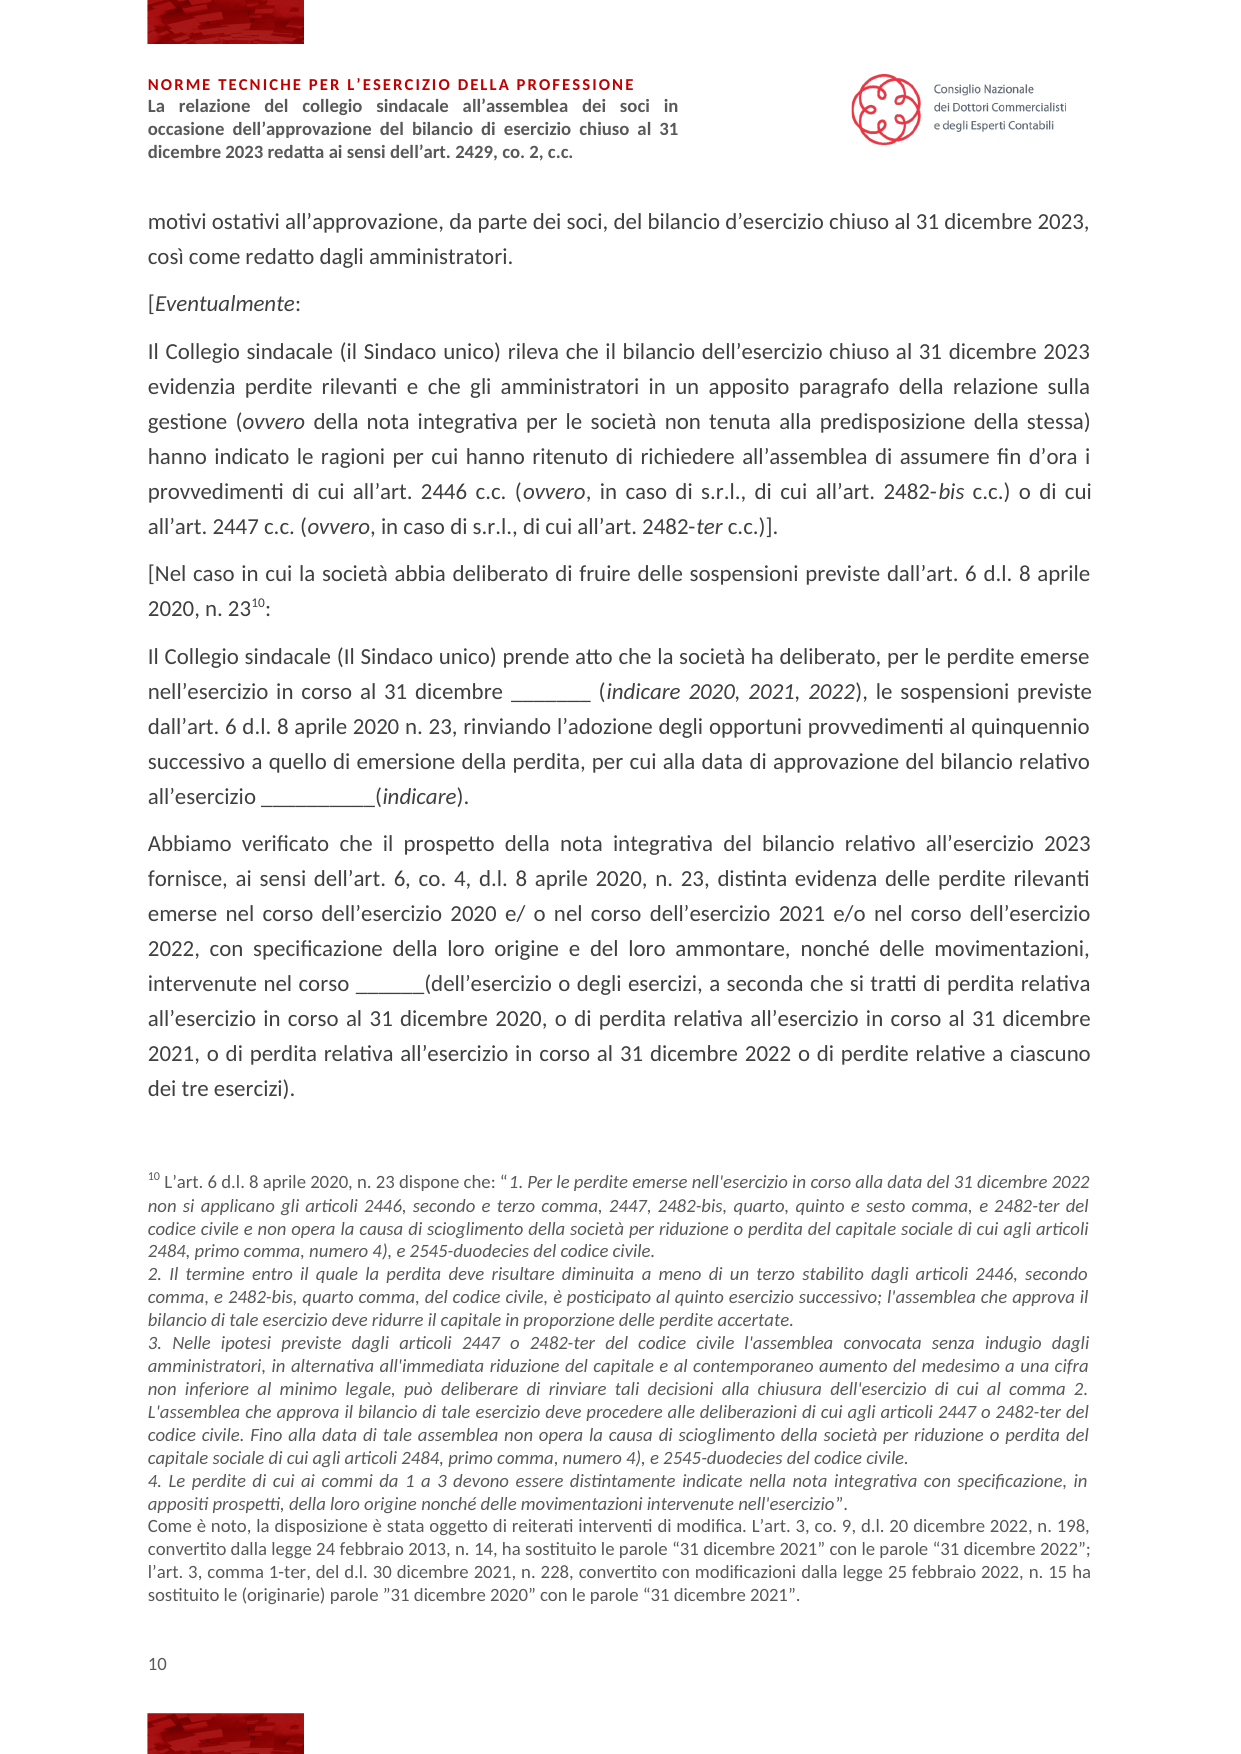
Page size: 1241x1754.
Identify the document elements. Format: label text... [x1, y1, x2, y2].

text [Nel caso in cui la società abbia deliberato di fruire delle sospensioni previste dall’art. 6 d.l. 8 aprile 2020, n. 23: [148, 559, 1092, 622]
text [Eventualmente: [148, 289, 1092, 317]
picture [148, 1714, 304, 1754]
picture [851, 74, 1066, 145]
text Il Collegio sindacale (Il Sindaco unico) prende atto che la società ha deliberato, per le perdite emerse nell’esercizio in corso al 31 dicembre _______ (indicare 2020, 2021, 2022), le sospensioni previste dall’art. 6 d.l. 8 aprile 2020 n. 23, rinviando l’adozione degli opportuni provvedimenti al quinquennio successivo a quello di emersione della perdita, per cui alla data di approvazione del bilancio relativo all’esercizio __________(indicare). [148, 642, 1092, 810]
text Abbiamo verificato che il prospetto della nota integrativa del bilancio relativo all’esercizio 2023 fornisce, ai sensi dell’art. 6, co. 4, d.l. 8 aprile 2020, n. 23, distinta evidenza delle perdite rilevanti emerse nel corso dell’esercizio 2020 e/ o nel corso dell’esercizio 2021 e/o nel corso dell’esercizio 2022, con specificazione della loro origine e del loro ammontare, nonché delle movimentazioni, intervenute nel corso ______(dell’esercizio o degli esercizi, a seconda che si tratti di perdita relativa all’esercizio in corso al 31 dicembre 2020, o di perdita relativa all’esercizio in corso al 31 dicembre 2021, o di perdita relativa all’esercizio in corso al 31 dicembre 2022 o di perdite relative a ciascuno dei tre esercizi). [148, 829, 1092, 1102]
text Considerando le risultanze dell’attività da noi (me) svolta e il giudizio espresso nella relazione di revisione rilasciata dal soggetto incaricato della revisione legale dei conti, non rileviamo (non rilevo) motivi ostativi all’approvazione, da parte dei soci, del bilancio d’esercizio chiuso al 31 dicembre 2023, così come redatto dagli amministratori. [148, 207, 1092, 270]
picture [148, 0, 304, 44]
text Il Collegio sindacale (il Sindaco unico) rileva che il bilancio dell’esercizio chiuso al 31 dicembre 2023 evidenzia perdite rilevanti e che gli amministratori in un apposito paragrafo della relazione sulla gestione (ovvero della nota integrativa per le società non tenuta alla predisposizione della stessa) hanno indicato le ragioni per cui hanno ritenuto di richiedere all’assemblea di assumere fin d’ora i provvedimenti di cui all’art. 2446 c.c. (ovvero, in caso di s.r.l., di cui all’art. 2482-bis c.c.) o di cui all’art. 2447 c.c. (ovvero, in caso di s.r.l., di cui all’art. 2482-ter c.c.)]. [148, 337, 1092, 540]
